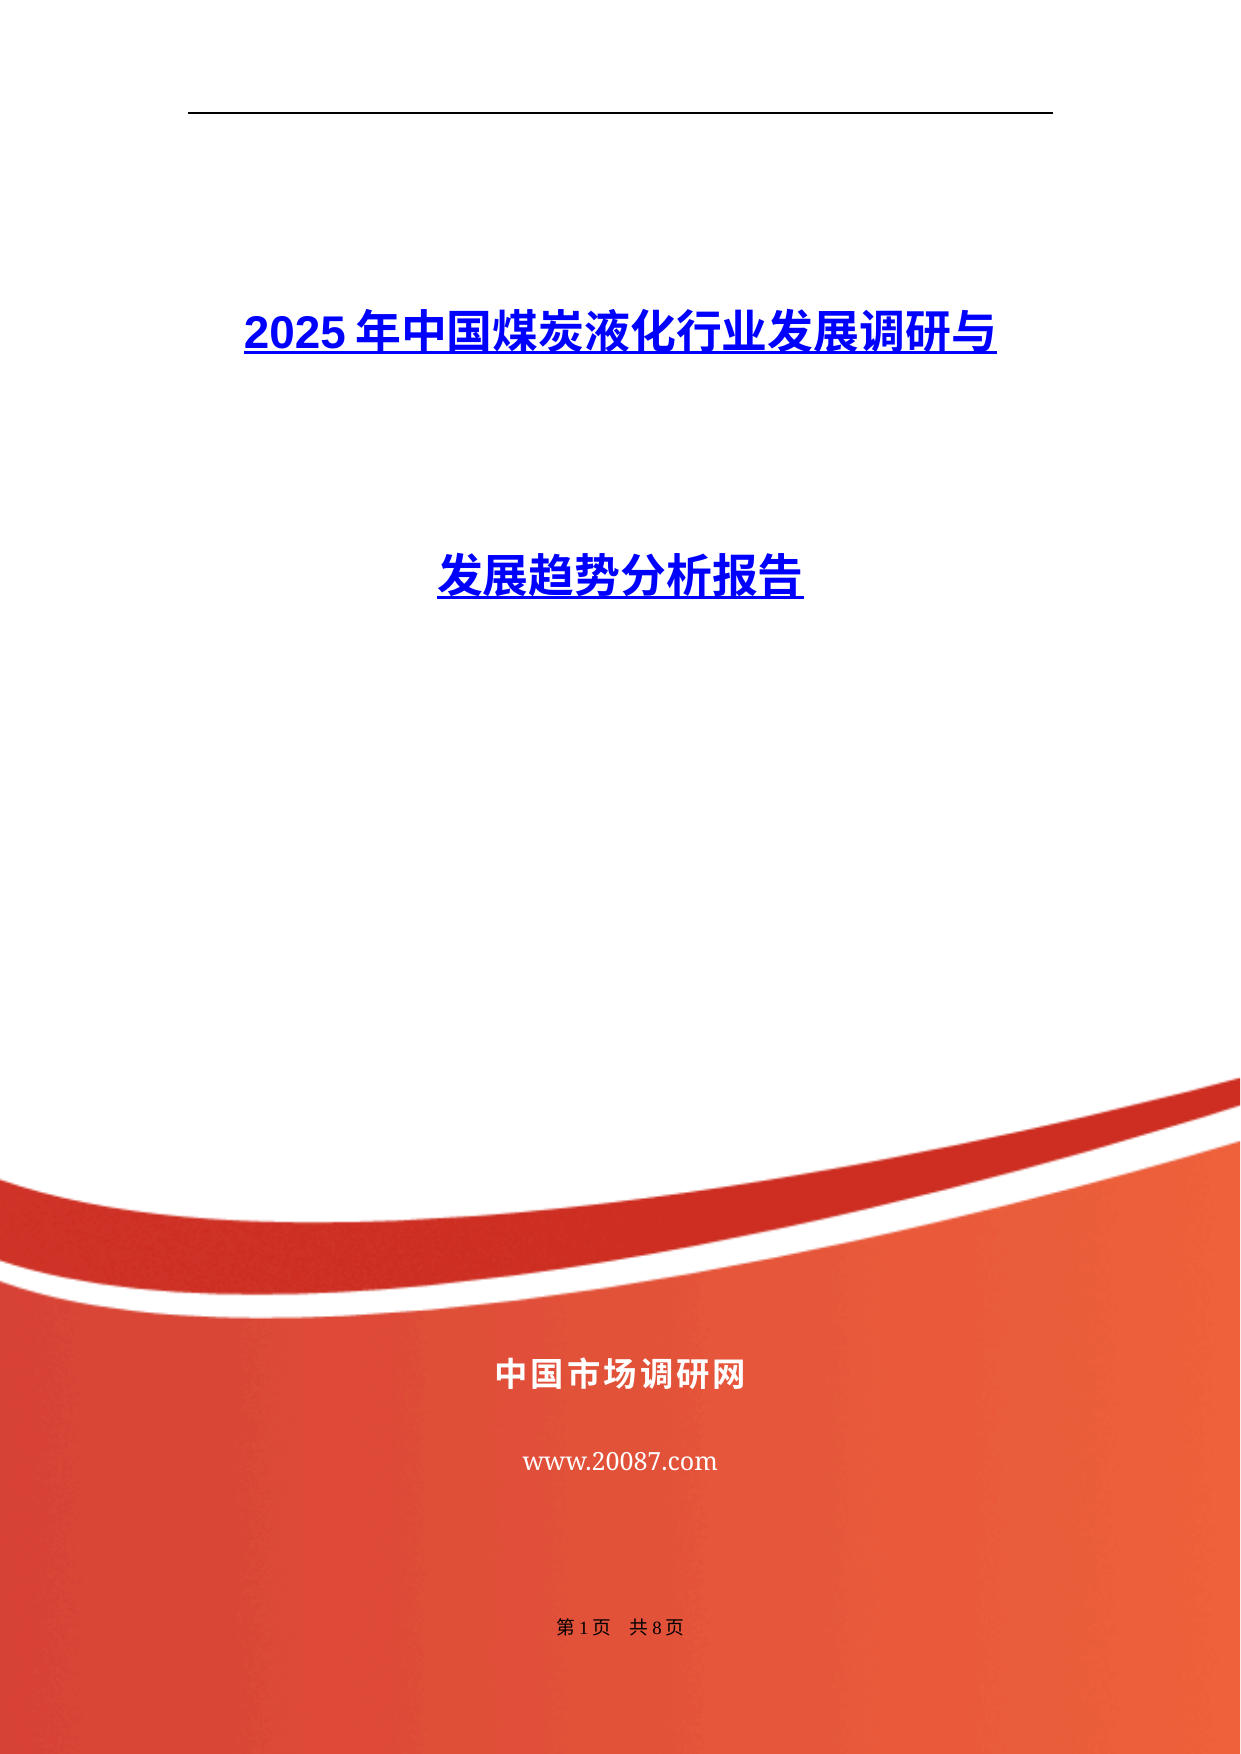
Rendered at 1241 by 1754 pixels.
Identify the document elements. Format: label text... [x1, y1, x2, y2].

picture [0, 1006, 1241, 1754]
subtitle 中国市场调研网 [187, 1339, 1053, 1404]
table_header 2025年中国煤炭液化行业发展调研与发展趋势分析报告 [188, 207, 1053, 773]
text www.20087.com [187, 1428, 1053, 1493]
